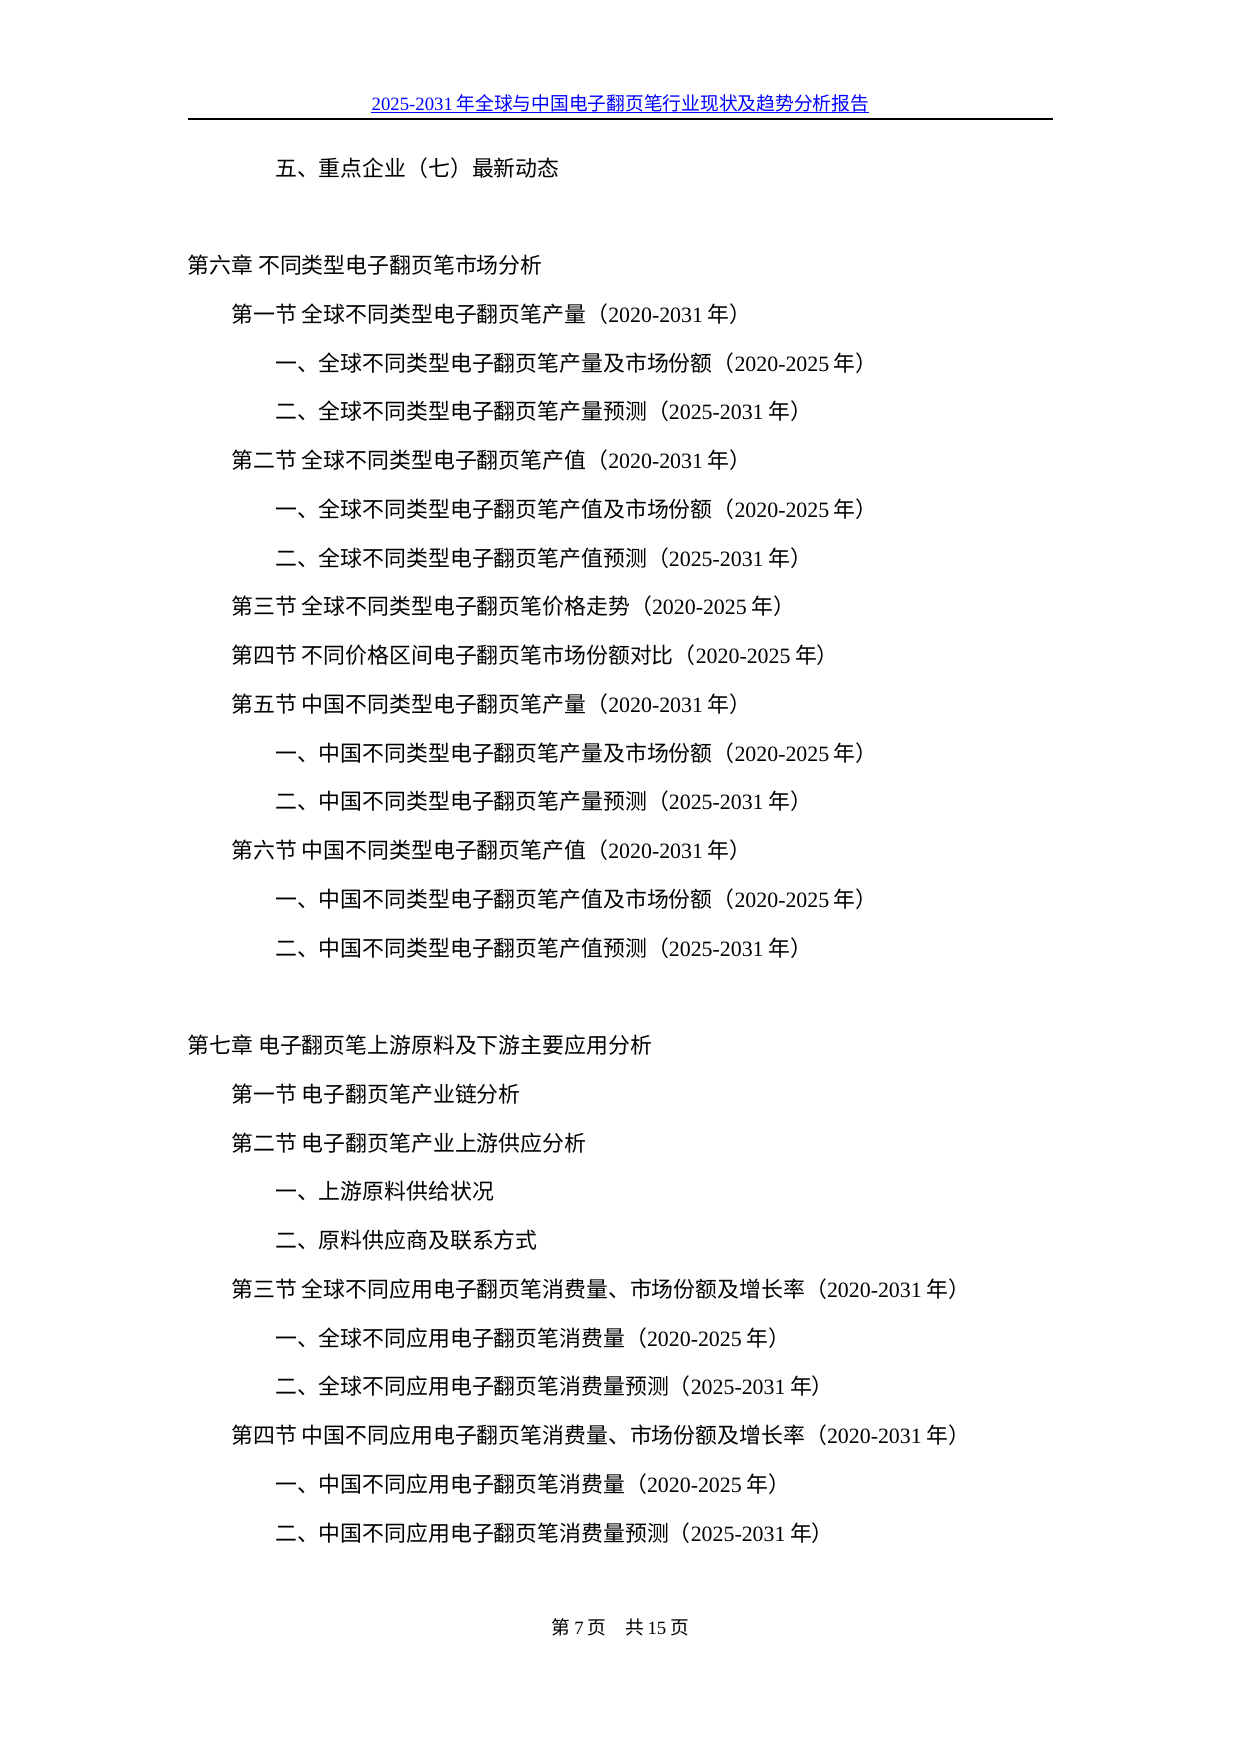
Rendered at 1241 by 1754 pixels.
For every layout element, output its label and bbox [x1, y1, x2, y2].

text [187, 150, 1053, 1548]
